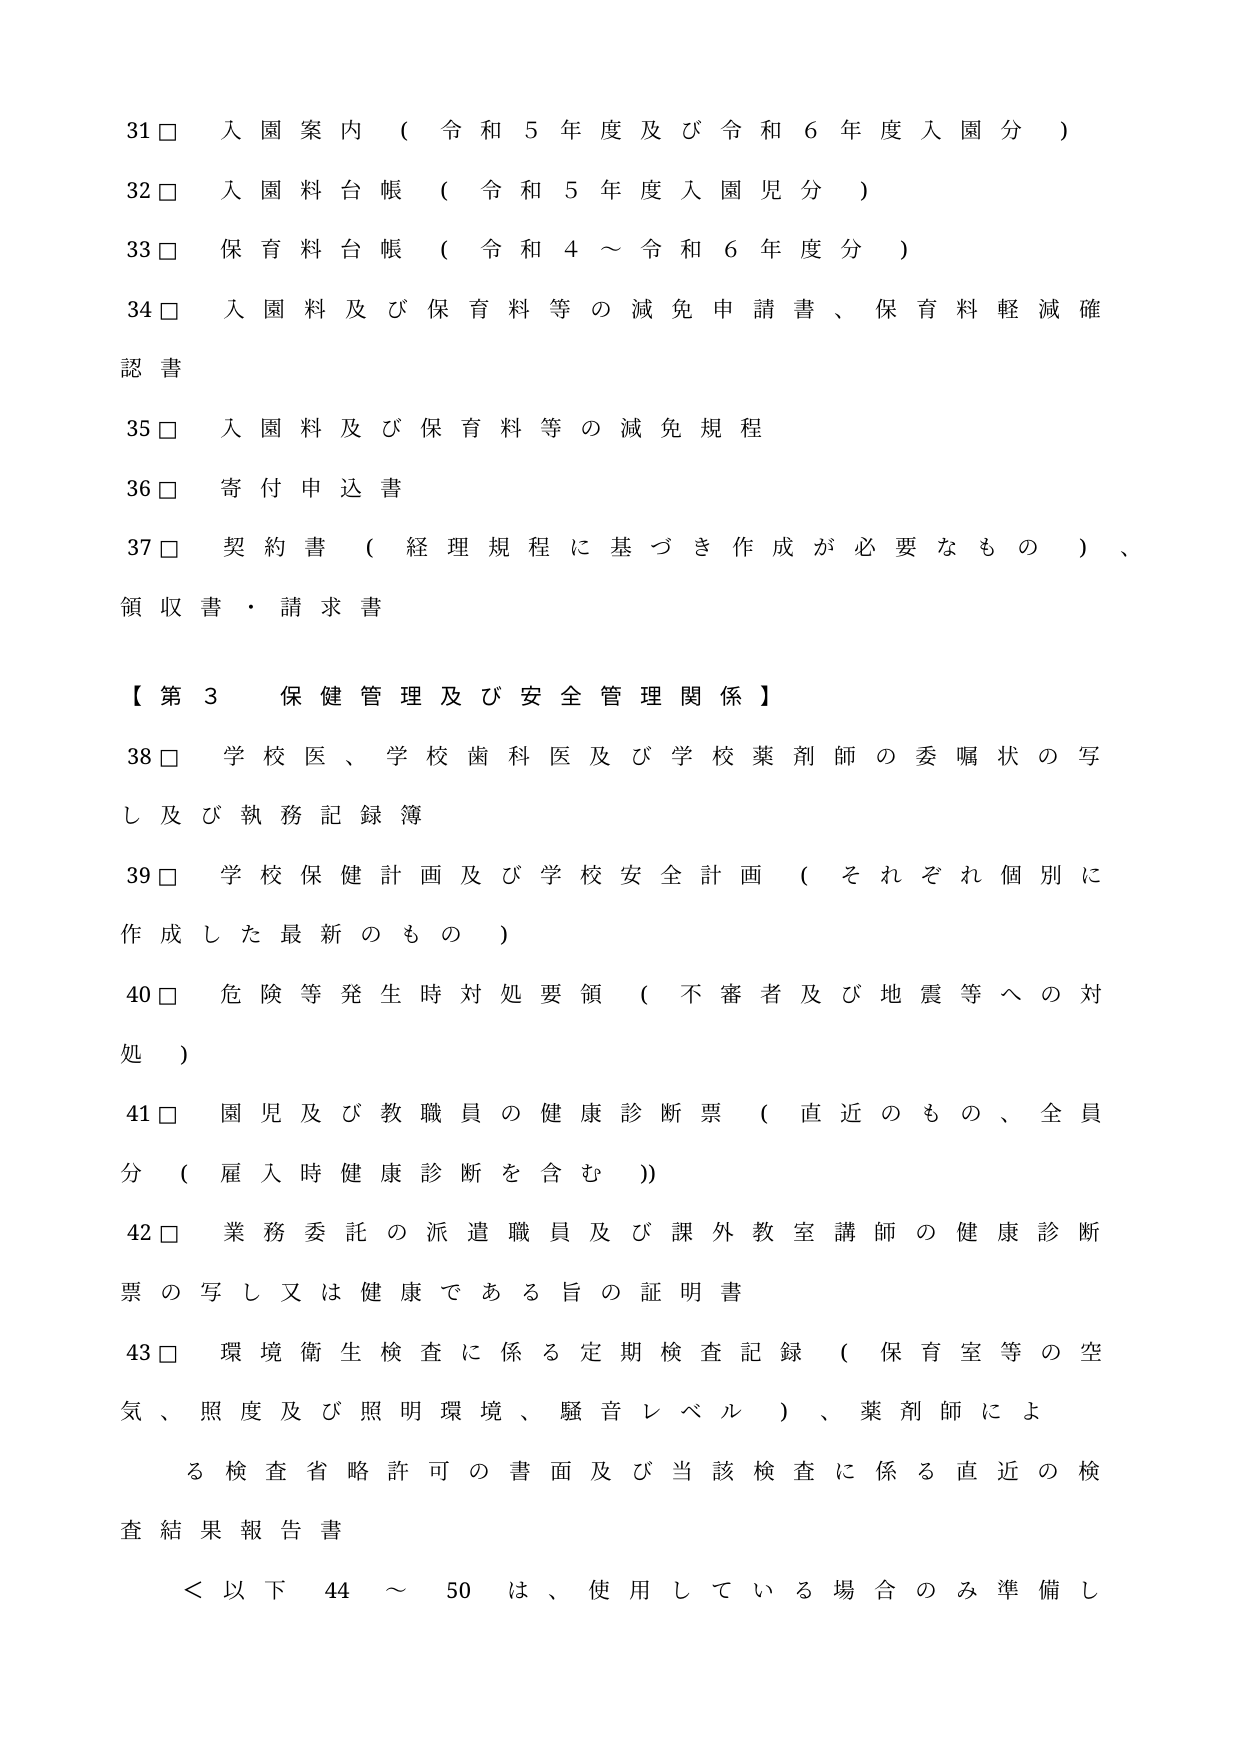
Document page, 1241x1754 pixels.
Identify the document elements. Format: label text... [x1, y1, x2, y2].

text 42 □ 業務委託の派遣職員及び課外教室講師の健康診断票の写し又は健康である旨の証明書 [120, 1202, 1120, 1321]
text 32 □ 入園料台帳(令和５年度入園児分) [120, 159, 1120, 218]
text 31 □ 入園案内(令和５年度及び令和６年度入園分) [120, 99, 1120, 159]
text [120, 1559, 1120, 1619]
text 36 □ 寄付申込書 [120, 457, 1120, 516]
text 35 □ 入園料及び保育料等の減免規程 [120, 397, 1120, 457]
text 39 □ 学校保健計画及び学校安全計画(それぞれ個別に作成した最新のもの) [120, 844, 1120, 963]
text 40 □ 危険等発生時対処要領(不審者及び地震等への対処) [120, 963, 1120, 1082]
text 33 □ 保育料台帳(令和４～令和６年度分) [120, 218, 1120, 278]
text 34 □ 入園料及び保育料等の減免申請書、保育料軽減確認書 [120, 278, 1120, 397]
text 41 □ 園児及び教職員の健康診断票(直近のもの、全員分(雇入時健康診断を含む)) [120, 1082, 1120, 1202]
text る検査省略許可の書面及び当該検査に係る直近の検査結果報告書 [120, 1440, 1120, 1559]
text 43 □ 環境衛生検査に係る定期検査記録(保育室等の空気、照度及び照明環境、騒音レベル) 、薬剤師によ [120, 1321, 1120, 1440]
text 【第３ 保健管理及び安全管理関係】 [120, 665, 1120, 725]
text 37 □ 契約書(経理規程に基づき作成が必要なもの)、領収書・請求書 [120, 516, 1120, 636]
text 38 □ 学校医、学校歯科医及び学校薬剤師の委嘱状の写し及び執務記録簿 [120, 725, 1120, 844]
